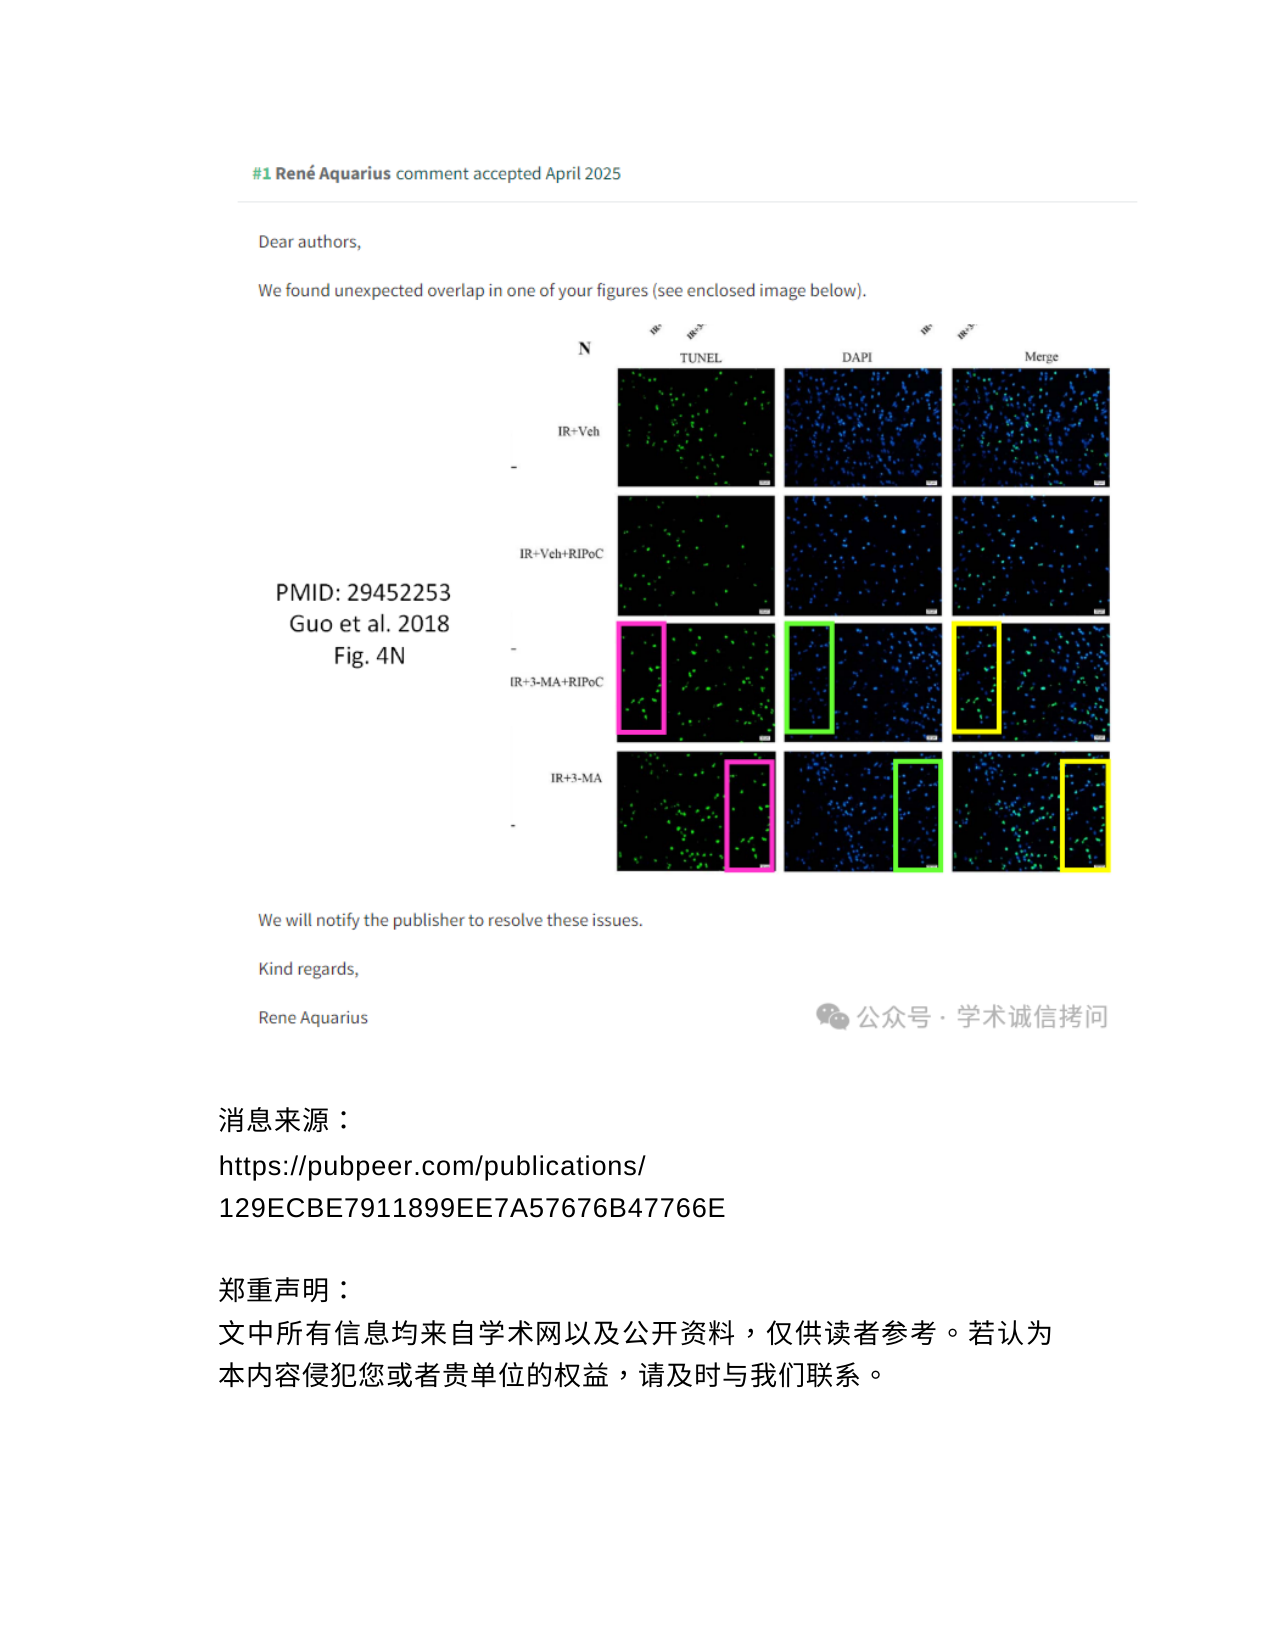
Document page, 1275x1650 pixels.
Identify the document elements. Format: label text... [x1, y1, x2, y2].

text 文中所有信息均来自学术网以及公开资料，仅供读者参考。若认为本内容侵犯您或者贵单位的权益，请及时与我们联系。 [219, 1309, 1056, 1394]
picture [237, 150, 1138, 1054]
text 郑重声明： [219, 1266, 1056, 1309]
text https://pubpeer.com/publications/129ECBE7911899EE7A57676B47766E [219, 1139, 1056, 1224]
text 消息来源： [219, 1096, 1056, 1139]
